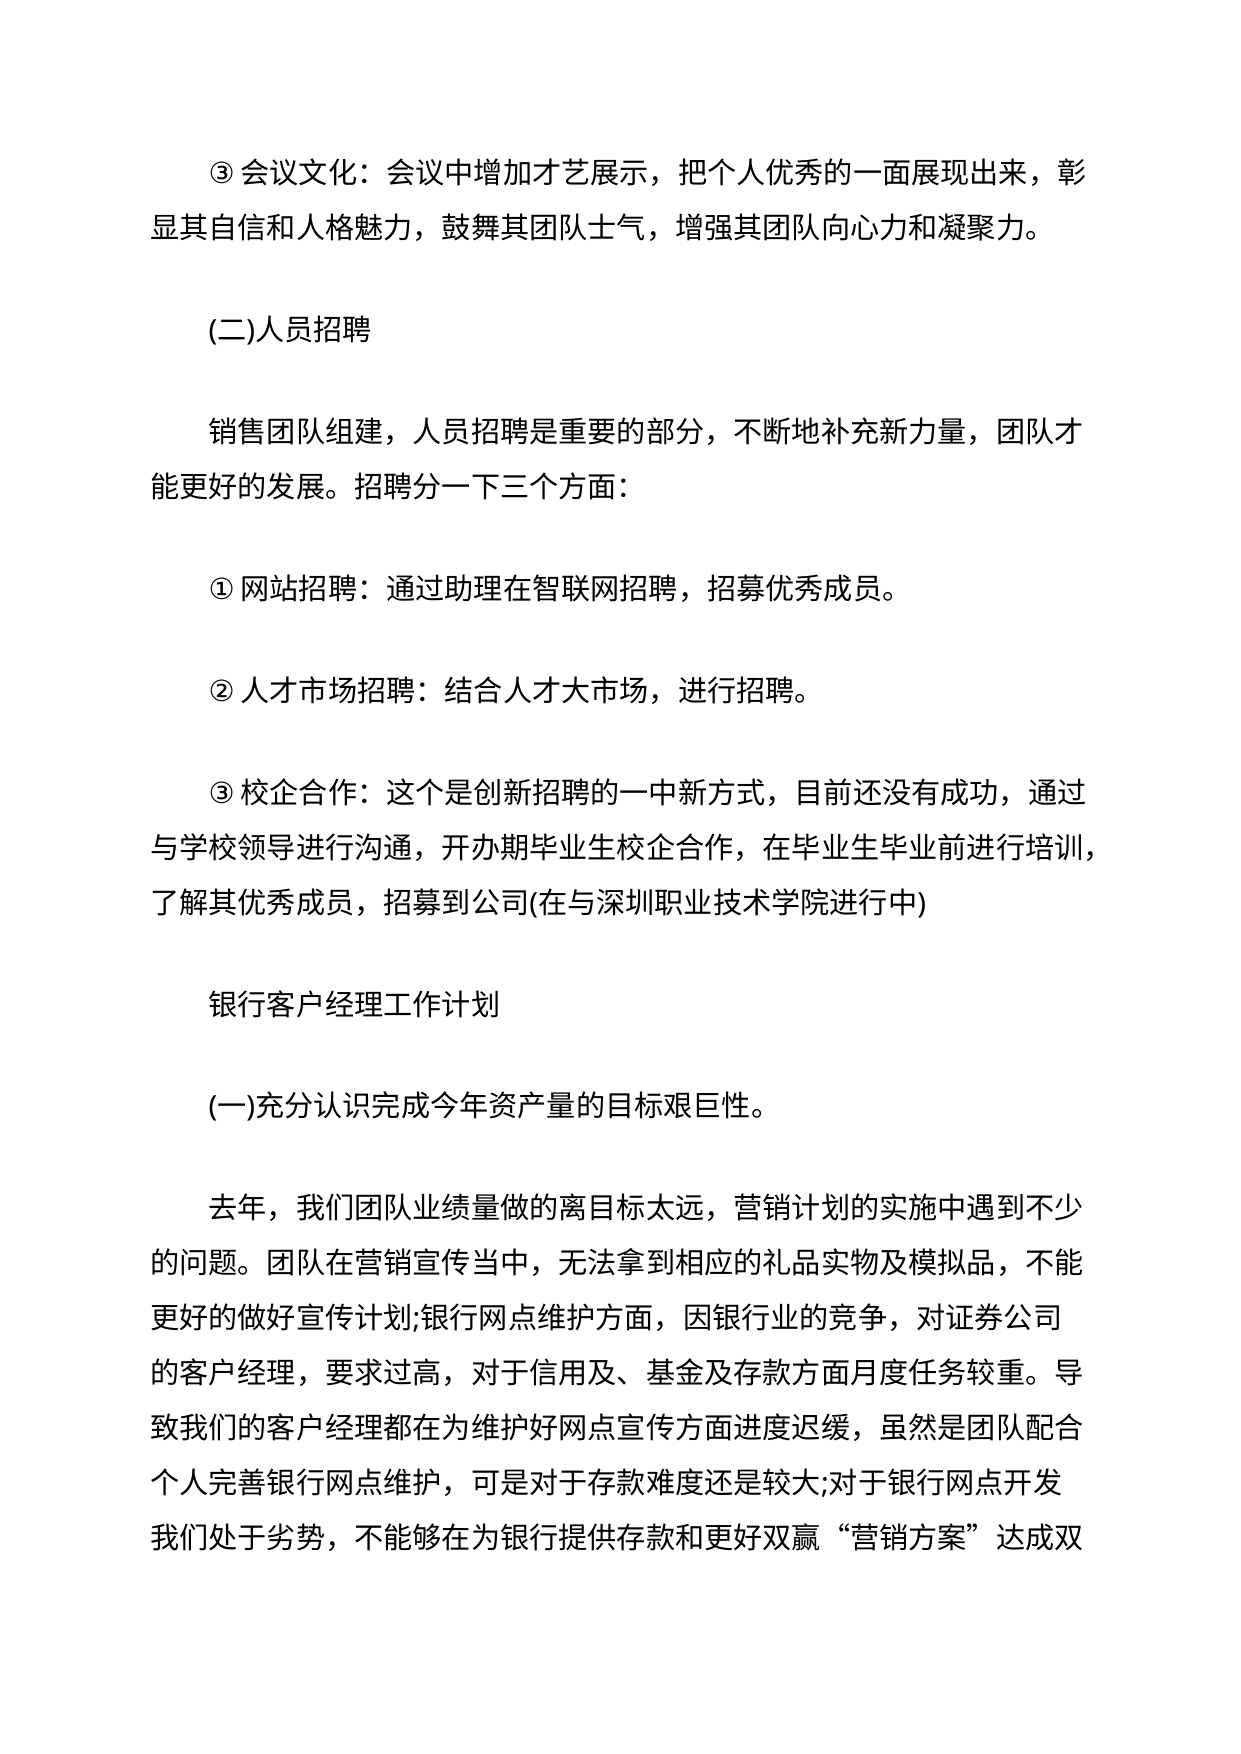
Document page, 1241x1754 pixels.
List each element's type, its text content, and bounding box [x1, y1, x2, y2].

text (一)充分认识完成今年资产量的目标艰巨性。 [150, 1083, 1090, 1125]
text ③校企合作：这个是创新招聘的一中新方式，目前还没有成功，通过与学校领导进行沟通，开办期毕业生校企合作，在毕业生毕业前进行培训，了解其优秀成员，招募到公司(在与深圳职业技术学院进行中) [150, 769, 1090, 922]
text 销售团队组建，人员招聘是重要的部分，不断地补充新力量，团队才能更好的发展。招聘分一下三个方面： [150, 409, 1090, 506]
text ②人才市场招聘：结合人才大市场，进行招聘。 [150, 667, 1090, 710]
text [150, 1185, 1090, 1557]
text ①网站招聘：通过助理在智联网招聘，招募优秀成员。 [150, 565, 1090, 608]
text 银行客户经理工作计划 [150, 981, 1090, 1023]
text (二)人员招聘 [150, 307, 1090, 349]
text ③会议文化：会议中增加才艺展示，把个人优秀的一面展现出来，彰显其自信和人格魅力，鼓舞其团队士气，增强其团队向心力和凝聚力。 [150, 150, 1090, 247]
